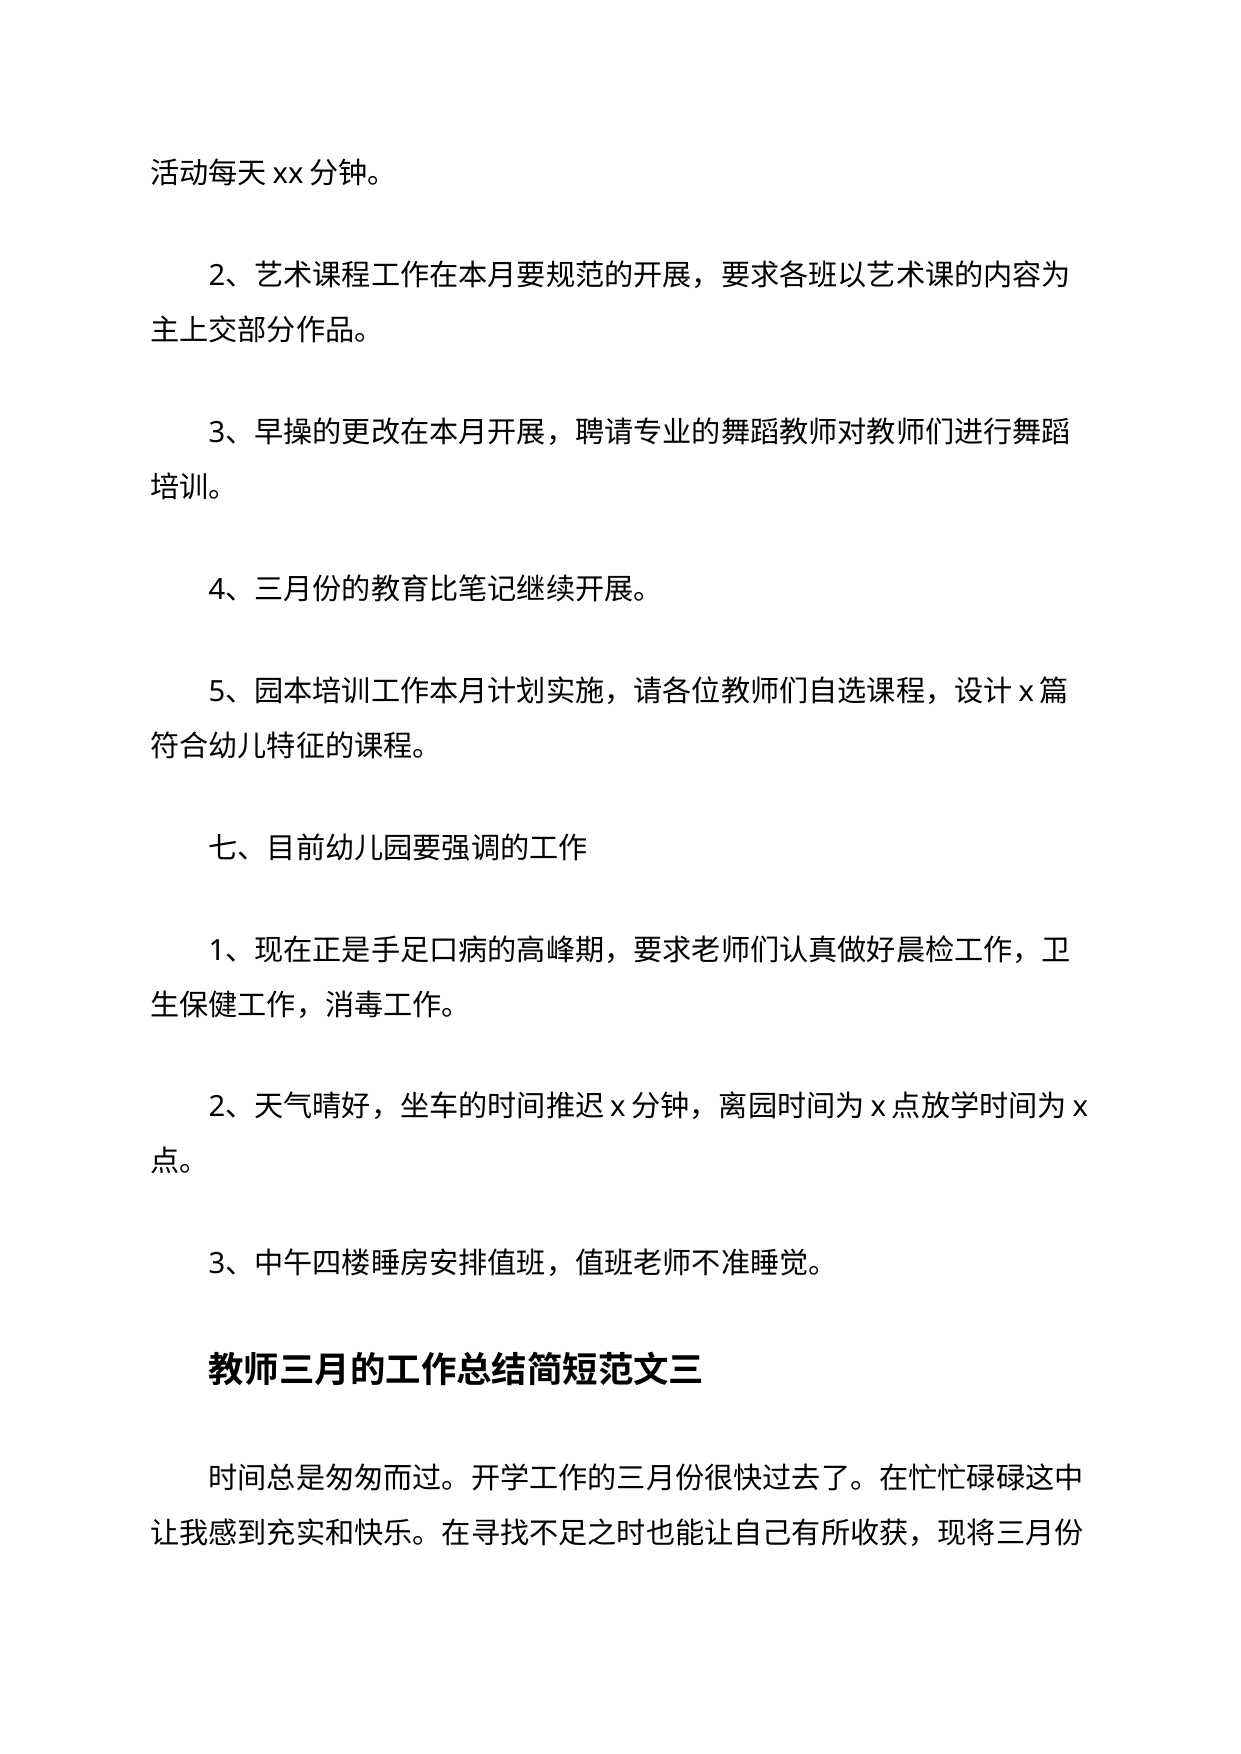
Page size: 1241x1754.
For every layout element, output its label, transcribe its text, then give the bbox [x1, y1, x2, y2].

text 2、天气晴好，坐车的时间推迟x分钟，离园时间为x点放学时间为x点。 [150, 1083, 1090, 1180]
text 5、园本培训工作本月计划实施，请各位教师们自选课程，设计x篇符合幼儿特征的课程。 [150, 667, 1090, 765]
text 3、中午四楼睡房安排值班，值班老师不准睡觉。 [150, 1239, 1090, 1282]
text 2、艺术课程工作在本月要规范的开展，要求各班以艺术课的内容为主上交部分作品。 [150, 252, 1090, 349]
text 教师三月的工作总结简短范文三 [150, 1342, 1090, 1393]
text 1、现在正是手足口病的高峰期，要求老师们认真做好晨检工作，卫生保健工作，消毒工作。 [150, 926, 1090, 1023]
text 4、三月份的教育比笔记继续开展。 [150, 566, 1090, 608]
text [150, 150, 1090, 192]
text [150, 1455, 1090, 1552]
text 七、目前幼儿园要强调的工作 [150, 824, 1090, 867]
text 3、早操的更改在本月开展，聘请专业的舞蹈教师对教师们进行舞蹈培训。 [150, 409, 1090, 506]
